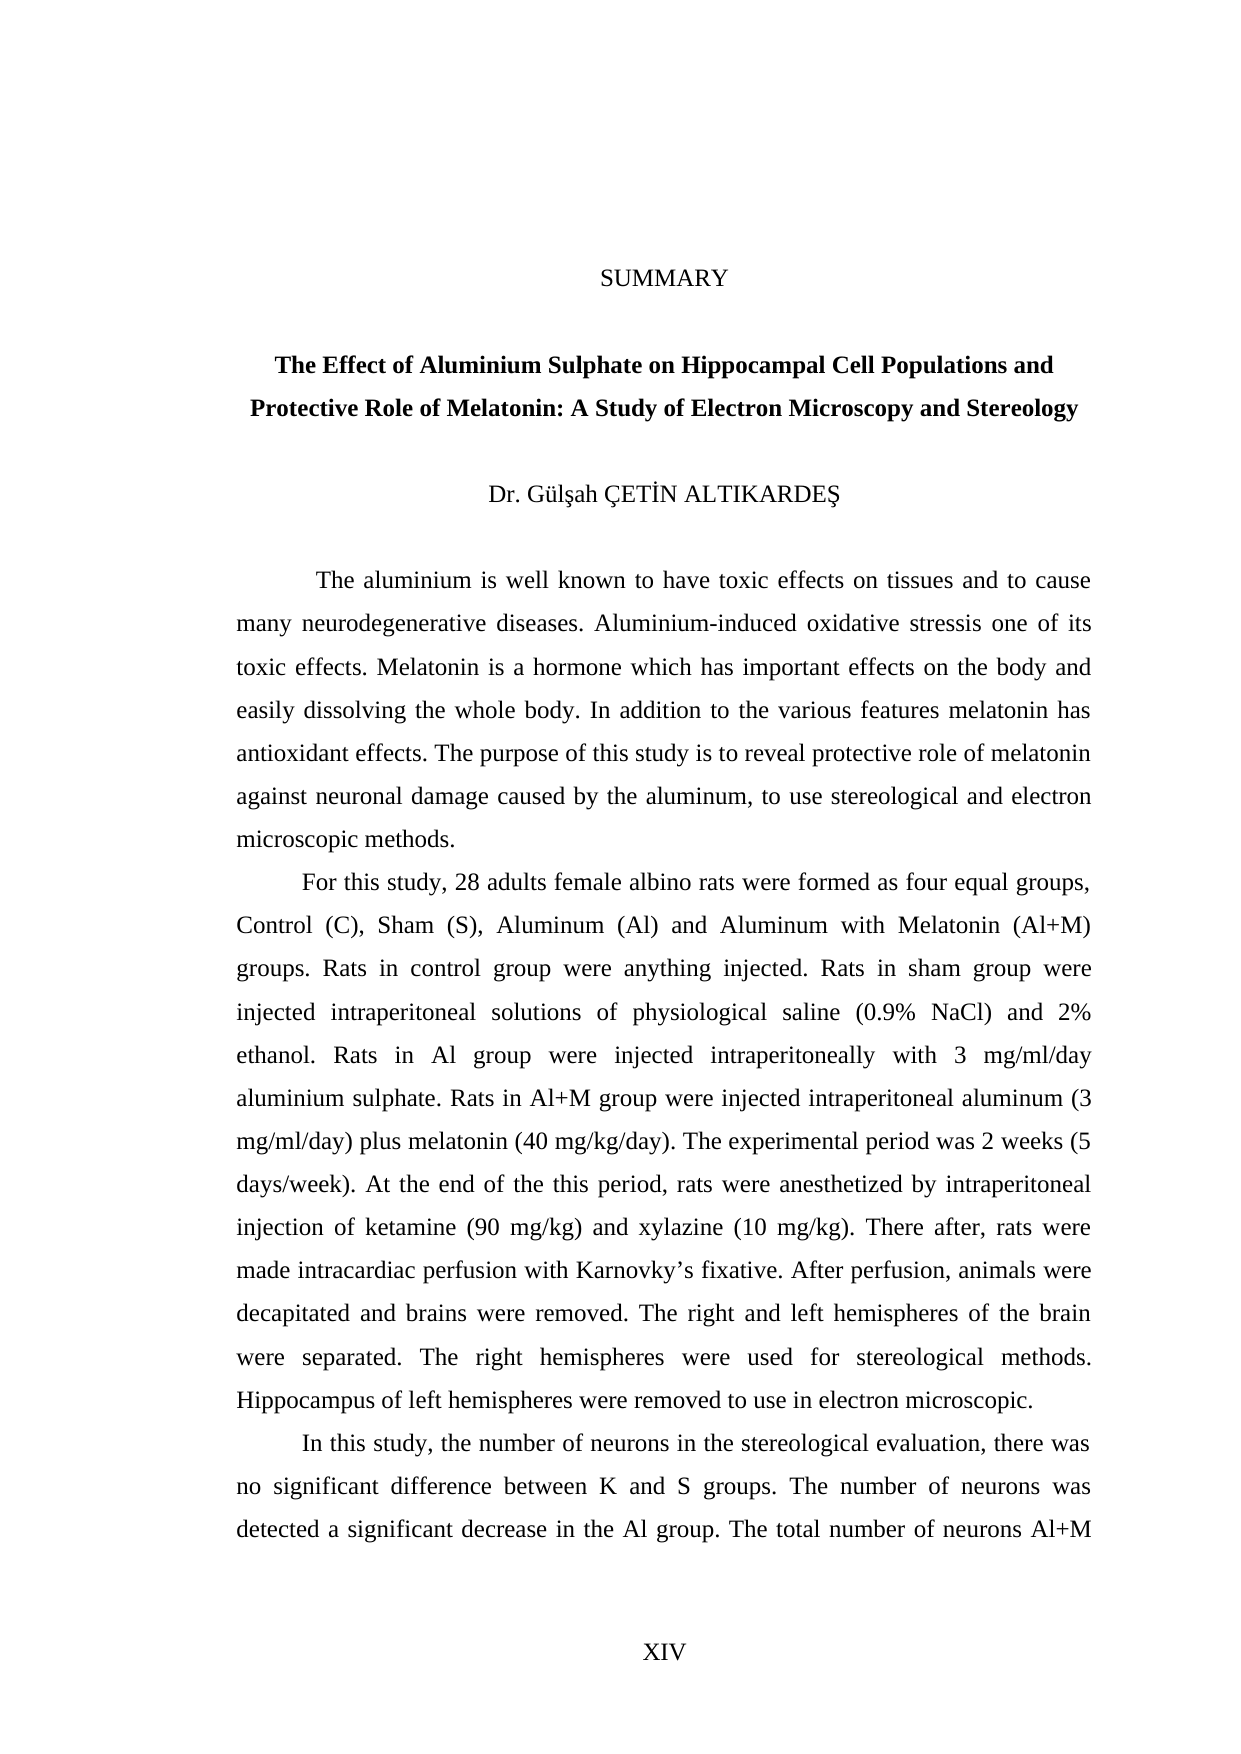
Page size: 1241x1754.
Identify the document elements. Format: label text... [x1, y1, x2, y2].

text The Effect of Aluminium Sulphate on Hippocampal Cell Populations and Protective Role of Melatonin: A Study of Electron Microscopy and Stereology [236, 350, 1092, 422]
text Dr. Gülşah ÇETİN ALTIKARDEŞ [236, 479, 1092, 508]
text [236, 1428, 1092, 1543]
text For this study, 28 adults female albino rats were formed as four equal groups, Control (C), Sham (S), Aluminum (Al) and Aluminum with Melatonin (Al+M) groups. Rats in control group were anything injected. Rats in sham group were injected intraperitoneal solutions of physiological saline (0.9% NaCl) and 2% ethanol. Rats in Al group were injected intraperitoneally with 3 mg/ml/day aluminium sulphate. Rats in Al+M group were injected intraperitoneal aluminum (3 mg/ml/day) plus melatonin (40 mg/kg/day). The experimental period was 2 weeks (5 days/week). At the end of the this period, rats were anesthetized by intraperitoneal injection of ketamine (90 mg/kg) and xylazine (10 mg/kg). There after, rats were made intracardiac perfusion with Karnovky’s fixative. After perfusion, animals were decapitated and brains were removed. The right and left hemispheres of the brain were separated. The right hemispheres were used for stereological methods. Hippocampus of left hemispheres were removed to use in electron microscopic. [236, 867, 1092, 1413]
text SUMMARY [236, 263, 1092, 292]
text The aluminium is well known to have toxic effects on tissues and to cause many neurodegenerative diseases. Aluminium-induced oxidative stressis one of its toxic effects. Melatonin is a hormone which has important effects on the body and easily dissolving the whole body. In addition to the various features melatonin has antioxidant effects. The purpose of this study is to reveal protective role of melatonin against neuronal damage caused by the aluminum, to use stereological and electron microscopic methods. [236, 565, 1092, 853]
